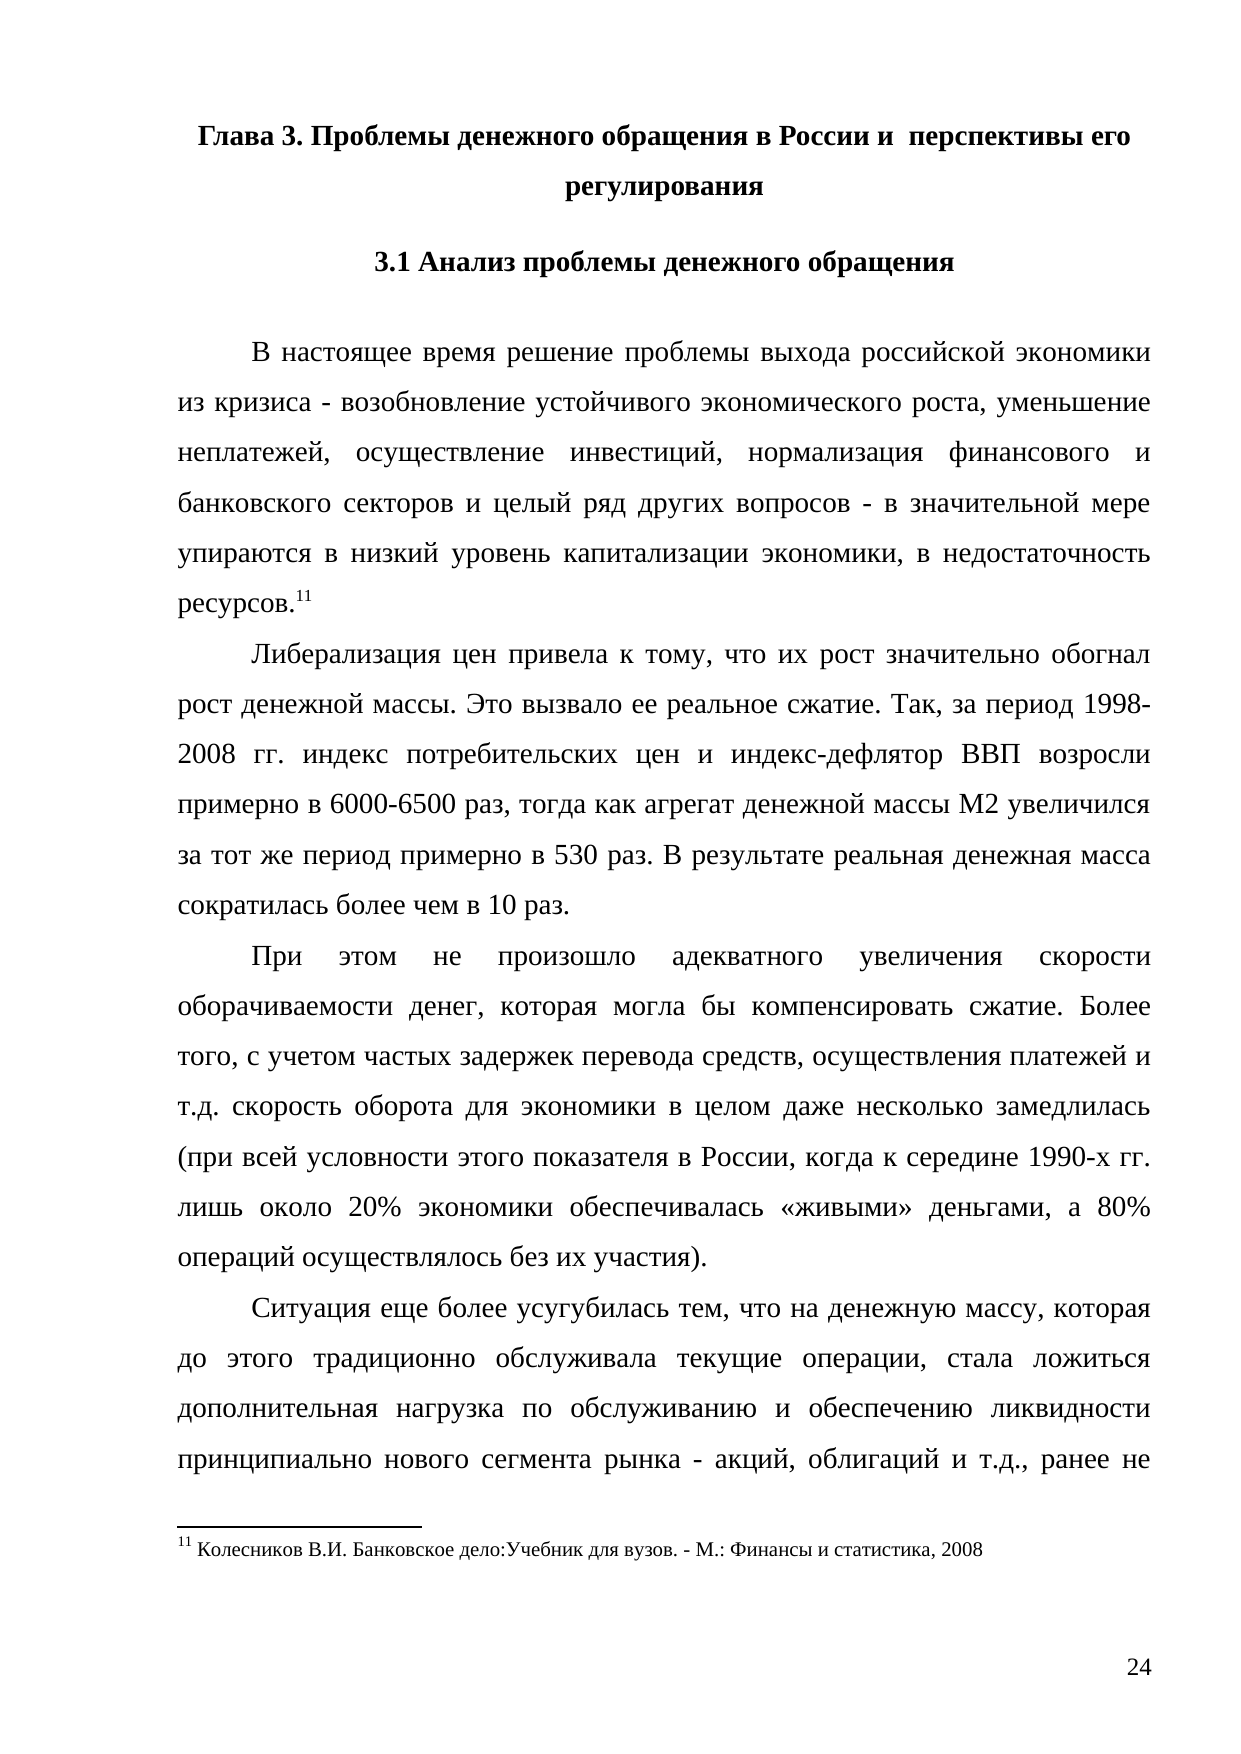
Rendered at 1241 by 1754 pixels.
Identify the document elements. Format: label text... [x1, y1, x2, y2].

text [177, 1290, 1152, 1474]
text В настоящее время решение проблемы выхода российской экономики из кризиса - возобновление устойчивого экономического роста, уменьшение неплатежей, осуществление инвестиций, нормализация финансового и банковского секторов и целый ряд других вопросов - в значительной мере упираются в низкий уровень капитализации экономики, в недостаточность ресурсов. [177, 334, 1152, 619]
text При этом не произошло адекватного увеличения скорости оборачиваемости денег, которая могла бы компенсировать сжатие. Более того, с учетом частых задержек перевода средств, осуществления платежей и т.д. скорость оборота для экономики в целом даже несколько замедлилась (при всей условности этого показателя в России, когда к середине 1990-х гг. лишь около 20% экономики обеспечивалась «живыми» деньгами, а 80% операций осуществлялось без их участия). [177, 938, 1152, 1273]
text Либерализация цен привела к тому, что их рост значительно обогнал рост денежной массы. Это вызвало ее реальное сжатие. Так, за период 1998-2008 гг. индекс потребительских цен и индекс-дефлятор ВВП возросли примерно в 6000-6500 раз, тогда как агрегат денежной массы М2 увеличился за тот же период примерно в 530 раз. В результате реальная денежная масса сократилась более чем в 10 раз. [177, 636, 1152, 921]
subtitle 3.1 Анализ проблемы денежного обращения [177, 244, 1152, 277]
subtitle Глава 3. Проблемы денежного обращения в России и перспективы его регулирования [177, 118, 1152, 202]
